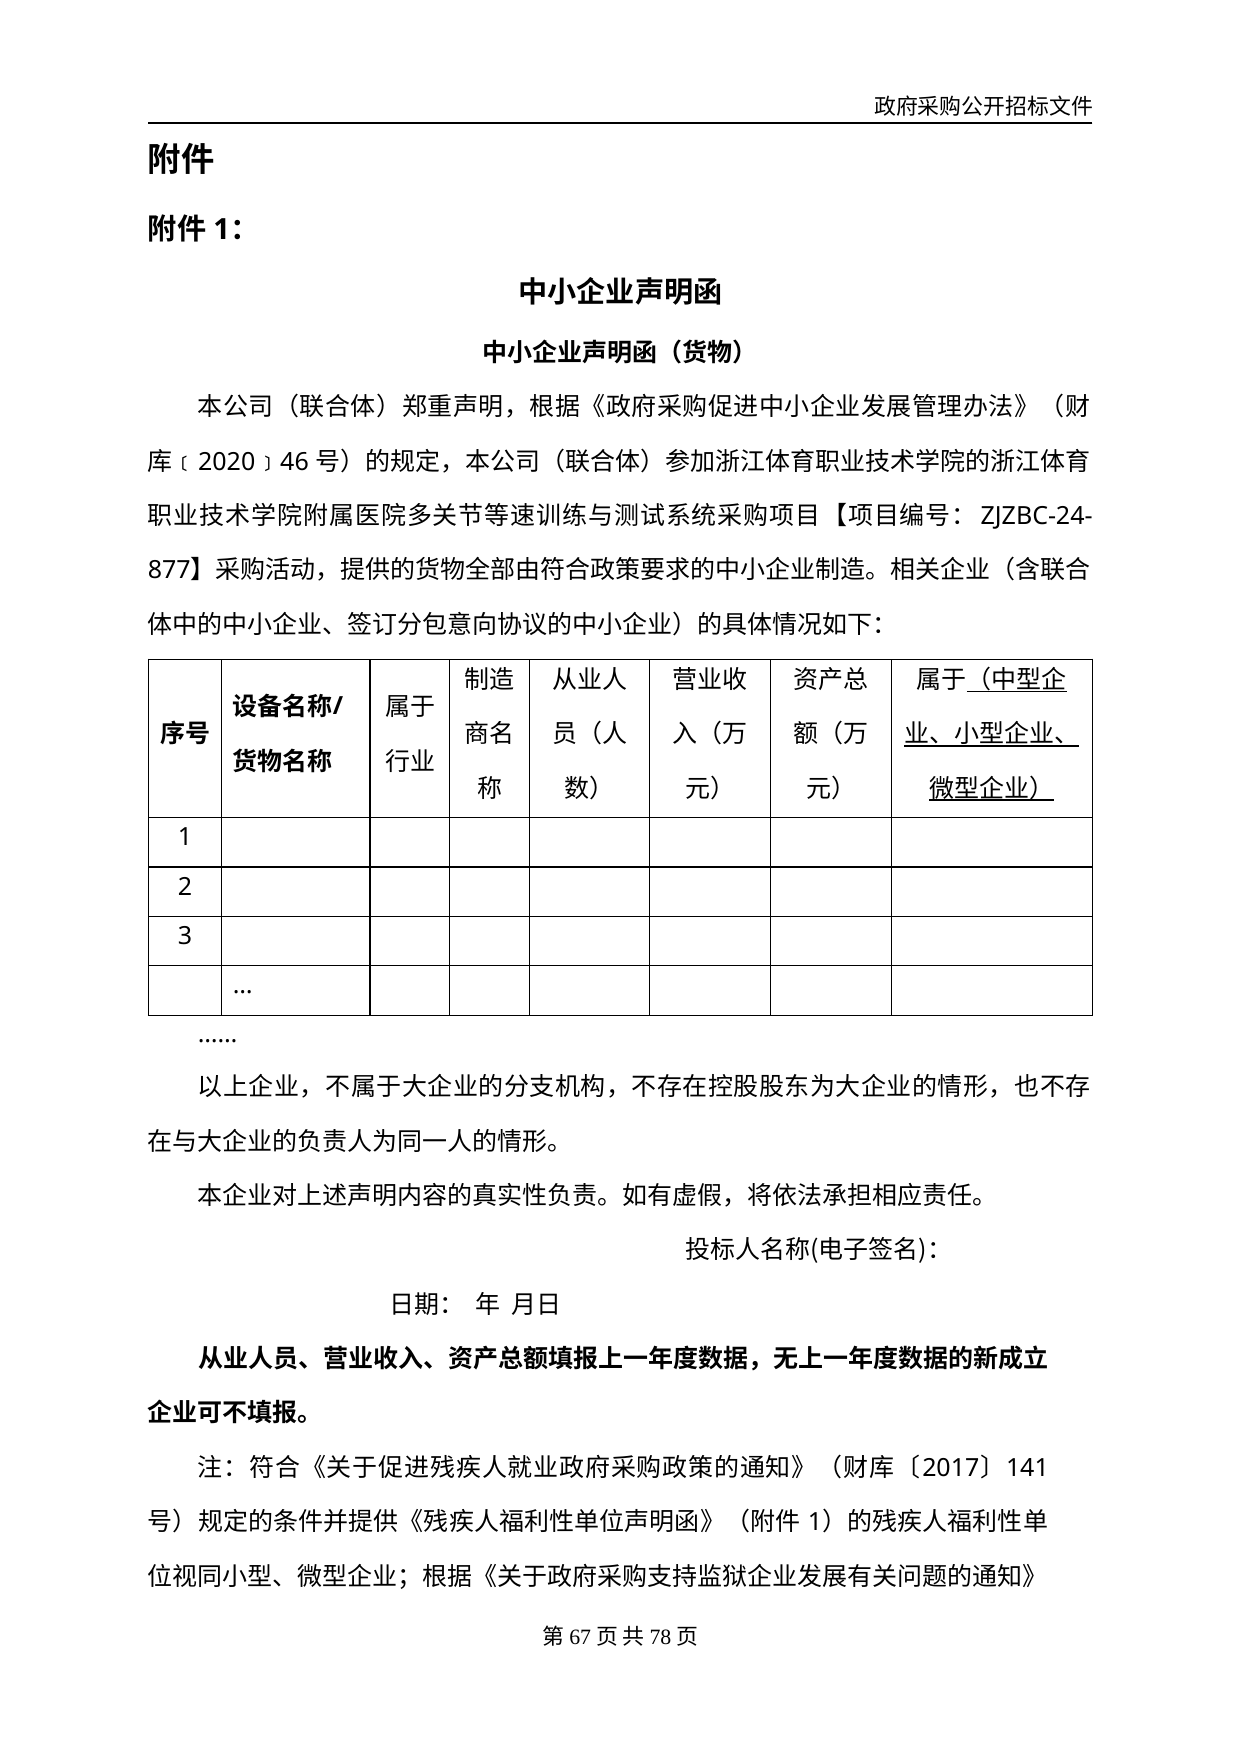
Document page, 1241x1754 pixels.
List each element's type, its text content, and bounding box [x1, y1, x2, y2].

table_cell [222, 868, 369, 916]
table_cell [650, 868, 770, 916]
table_cell [450, 818, 529, 866]
table_cell [650, 818, 770, 866]
text 本公司（联合体）郑重声明，根据《政府采购促进中小企业发展管理办法》（财库﹝2020﹞46 号）的规定，本公司（联合体）参加浙江体育职业技术学院的浙江体育职业技术学院附属医院多关节等速训练与测试系统采购项目【项目编号：ZJZBC-24-877】采购活动，提供的货物全部由符合政策要求的中小企业制造。相关企业（含联合体中的中小企业、签订分包意向协议的中小企业）的具体情况如下： [148, 387, 1092, 640]
table_cell [530, 917, 649, 965]
table_cell [450, 917, 529, 965]
text 以上企业，不属于大企业的分支机构，不存在控股股东为大企业的情形，也不存在与大企业的负责人为同一人的情形。 [148, 1067, 1092, 1157]
table_cell [450, 868, 529, 916]
text 附件 [148, 133, 1092, 181]
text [148, 1447, 1049, 1592]
table_cell 1 [149, 818, 221, 866]
table_cell [149, 966, 221, 1014]
table_header 从业人员（人数） [530, 660, 649, 817]
table_cell 3 [149, 917, 221, 965]
table_cell [771, 868, 891, 916]
text 日期： 年 月日 [148, 1284, 1092, 1320]
table_cell [892, 818, 1092, 866]
table_cell … [222, 966, 369, 1014]
table_cell [892, 917, 1092, 965]
table_header 属于行业 [371, 660, 449, 817]
table_cell [892, 966, 1092, 1014]
table_cell [530, 818, 649, 866]
table_header 序号 [149, 660, 221, 817]
table_cell [530, 966, 649, 1014]
table_cell [650, 917, 770, 965]
text 投标人名称(电子签名)： [148, 1230, 1092, 1266]
text …… [148, 1016, 1092, 1049]
table_cell [371, 818, 449, 866]
table_cell [450, 966, 529, 1014]
text 中小企业声明函（货物） [148, 332, 1092, 368]
table_cell [222, 917, 369, 965]
table_cell [222, 818, 369, 866]
table_header 营业收入（万元） [650, 660, 770, 817]
text 从业人员、营业收入、资产总额填报上一年度数据，无上一年度数据的新成立企业可不填报。 [148, 1338, 1049, 1429]
table_header 设备名称/货物名称 [222, 660, 369, 817]
table_cell [892, 868, 1092, 916]
table_cell [371, 966, 449, 1014]
table_header 制造商名称 [450, 660, 529, 817]
table_header 属于（中型企业、小型企业、微型企业） [892, 660, 1092, 817]
table_header 资产总额（万元） [771, 660, 891, 817]
table_cell [650, 966, 770, 1014]
table_cell [771, 818, 891, 866]
table_cell 2 [149, 868, 221, 916]
text 附件1： [148, 205, 1092, 248]
table_cell [771, 966, 891, 1014]
text 中小企业声明函 [148, 269, 1092, 311]
table_cell [771, 917, 891, 965]
table_cell [530, 868, 649, 916]
text 本企业对上述声明内容的真实性负责。如有虚假，将依法承担相应责任。 [148, 1175, 1092, 1212]
table_cell [371, 868, 449, 916]
table_cell [371, 917, 449, 965]
